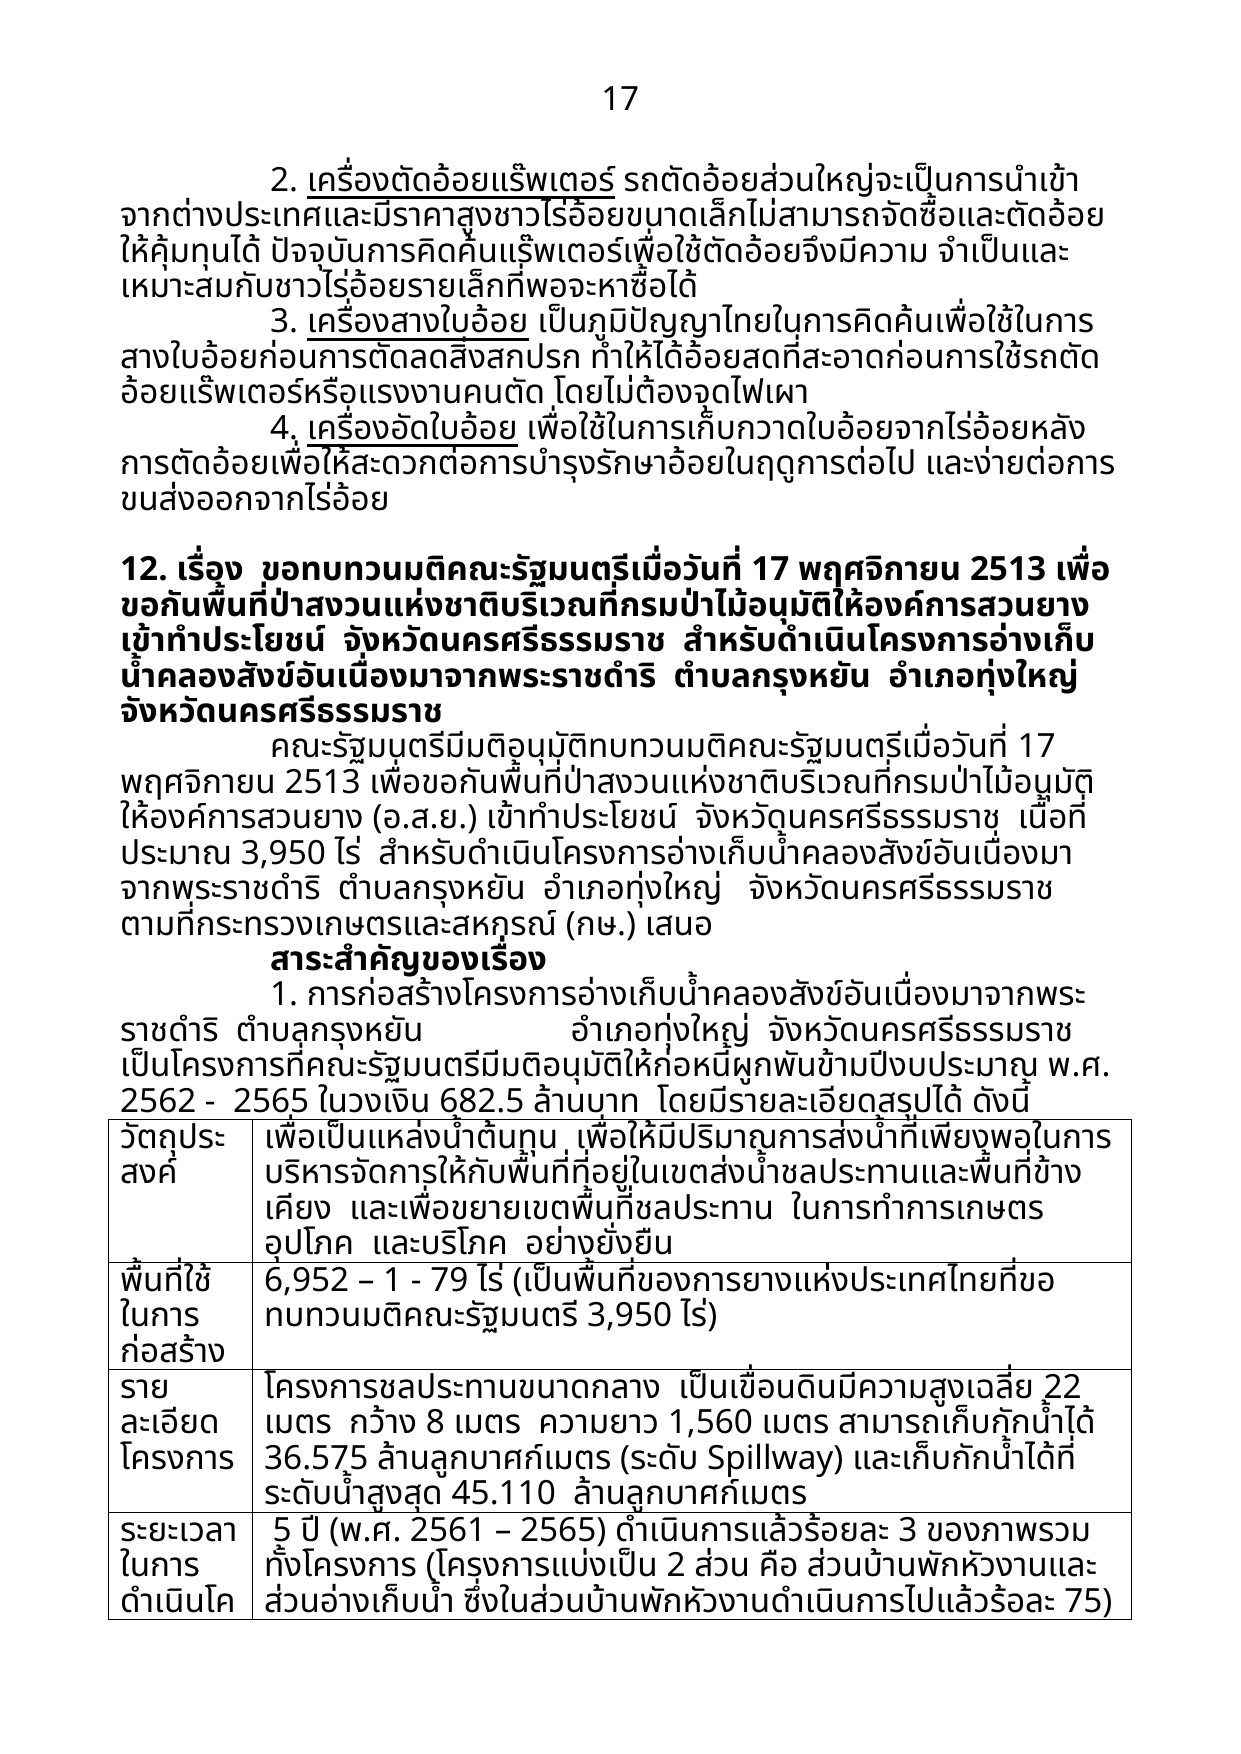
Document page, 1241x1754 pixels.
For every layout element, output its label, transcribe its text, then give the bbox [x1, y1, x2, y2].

text 1. การก่อสร้างโครงการอ่างเก็บน้ำคลองสังข์อันเนื่องมาจากพระราชดำริ ตำบลกรุงหยัน อำเภอทุ่งใหญ่ จังหวัดนครศรีธรรมราช เป็นโครงการที่คณะรัฐมนตรีมีมติอนุมัติให้ก่อหนี้ผูกพันข้ามปีงบประมาณ พ.ศ. 2562 - 2565 ในวงเงิน 682.5 ล้านบาท โดยมีรายละเอียดสรุปได้ ดังนี้ [120, 977, 1120, 1119]
table_cell 6,952 – 1 - 79 ไร่ (เป็นพื้นที่ของการยางแห่งประเทศไทยที่ขอทบทวนมติคณะรัฐมนตรี 3,950 ไร่) [253, 1263, 1131, 1369]
table_header วัตถุประสงค์ [109, 1120, 252, 1262]
table_header เพื่อเป็นแหล่งน้ำต้นทุน เพื่อให้มีปริมาณการส่งน้ำที่เพียงพอในการบริหารจัดการให้กับพื้นที่ที่อยู่ในเขตส่งน้ำชลประทานและพื้นที่ข้างเคียง และเพื่อขยายเขตพื้นที่ชลประทาน ในการทำการเกษตร อุปโภค และบริโภค อย่างยั่งยืน [253, 1120, 1131, 1262]
text 12. เรื่อง ขอทบทวนมติคณะรัฐมนตรีเมื่อวันที่ 17 พฤศจิกายน 2513 เพื่อขอกันพื้นที่ป่าสงวนแห่งชาติบริเวณที่กรมป่าไม้อนุมัติให้องค์การสวนยางเข้าทำประโยชน์ จังหวัดนครศรีธรรมราช สำหรับดำเนินโครงการอ่างเก็บน้ำคลองสังข์อันเนื่องมาจากพระราชดำริ ตำบลกรุงหยัน อำเภอทุ่งใหญ่ จังหวัดนครศรีธรรมราช [120, 552, 1120, 729]
table_cell โครงการชลประทานขนาดกลาง เป็นเขื่อนดินมีความสูงเฉลี่ย 22 เมตร กว้าง 8 เมตร ความยาว 1,560 เมตร สามารถเก็บกักน้ำได้ 36.575 ล้านลูกบาศก์เมตร (ระดับ Spillway) และเก็บกักน้ำได้ที่ระดับน้ำสูงสุด 45.110 ล้านลูกบาศก์เมตร [253, 1370, 1131, 1512]
text คณะรัฐมนตรีมีมติอนุมัติทบทวนมติคณะรัฐมนตรีเมื่อวันที่ 17 พฤศจิกายน 2513 เพื่อขอกันพื้นที่ป่าสงวนแห่งชาติบริเวณที่กรมป่าไม้อนุมัติให้องค์การสวนยาง (อ.ส.ย.) เข้าทำประโยชน์ จังหวัดนครศรีธรรมราช เนื้อที่ประมาณ 3,950 ไร่ สำหรับดำเนินโครงการอ่างเก็บน้ำคลองสังข์อันเนื่องมาจากพระราชดำริ ตำบลกรุงหยัน อำเภอทุ่งใหญ่ จังหวัดนครศรีธรรมราช ตามที่กระทรวงเกษตรและสหกรณ์ (กษ.) เสนอ [120, 729, 1120, 942]
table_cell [253, 1513, 1131, 1619]
text 2. เครื่องตัดอ้อยแร๊พเตอร์ รถตัดอ้อยส่วนใหญ่จะเป็นการนำเข้าจากต่างประเทศและมีราคาสูงชาวไร่อ้อยขนาดเล็กไม่สามารถจัดซื้อและตัดอ้อยให้คุ้มทุนได้ ปัจจุบันการคิดค้นแร๊พเตอร์เพื่อใช้ตัดอ้อยจึงมีความ จำเป็นและเหมาะสมกับชาวไร่อ้อยรายเล็กที่พอจะหาซื้อได้ [120, 163, 1120, 304]
table_cell รายละเอียดโครงการ [109, 1370, 252, 1512]
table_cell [109, 1513, 252, 1619]
text 4. เครื่องอัดใบอ้อย เพื่อใช้ในการเก็บกวาดใบอ้อยจากไร่อ้อยหลังการตัดอ้อยเพื่อให้สะดวกต่อการบำรุงรักษาอ้อยในฤดูการต่อไป และง่ายต่อการขนส่งออกจากไร่อ้อย [120, 411, 1120, 517]
text สาระสำคัญของเรื่อง [120, 942, 1120, 977]
text 3. เครื่องสางใบอ้อย เป็นภูมิปัญญาไทยในการคิดค้นเพื่อใช้ในการสางใบอ้อยก่อนการตัดลดสิ่งสกปรก ทำให้ได้อ้อยสดที่สะอาดก่อนการใช้รถตัดอ้อยแร๊พเตอร์หรือแรงงานคนตัด โดยไม่ต้องจุดไฟเผา [120, 304, 1120, 411]
table_cell พื้นที่ใช้ในการก่อสร้าง [109, 1263, 252, 1369]
